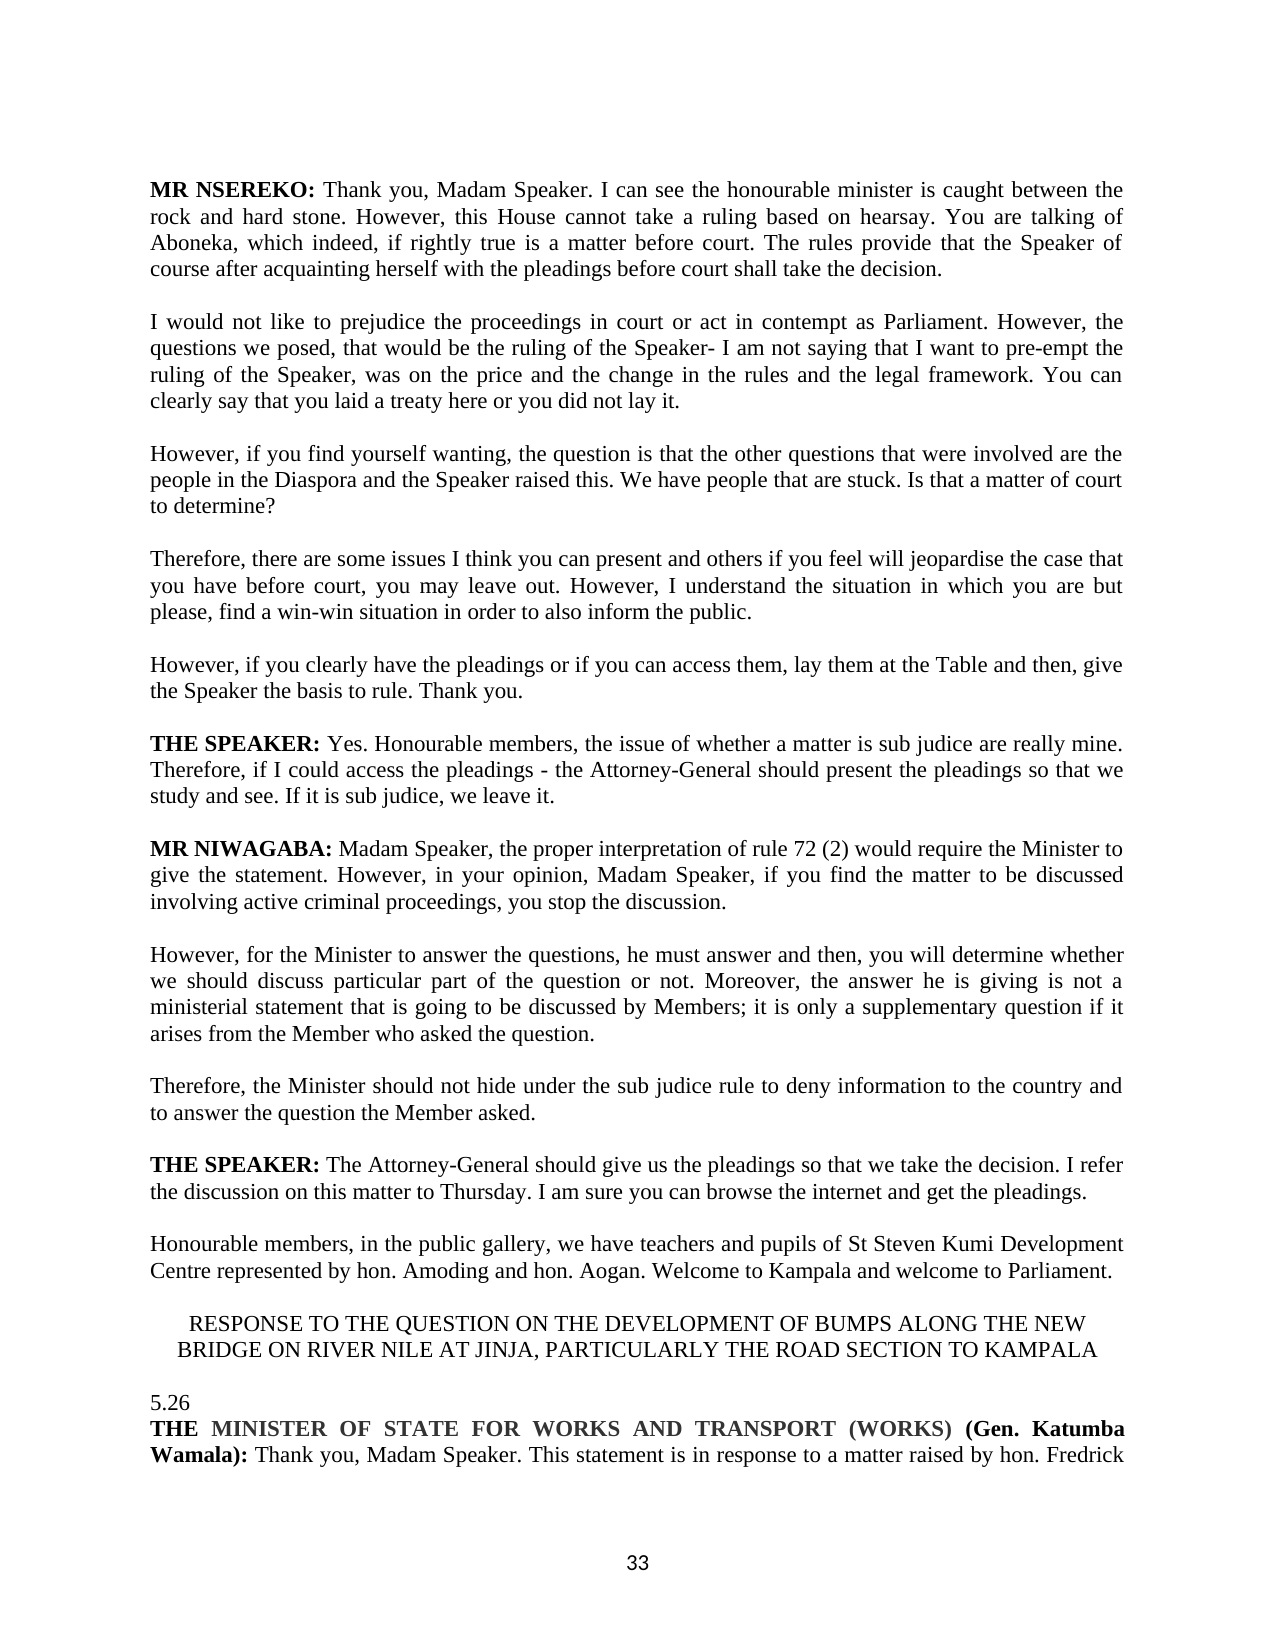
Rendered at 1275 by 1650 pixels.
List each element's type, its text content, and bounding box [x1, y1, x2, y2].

text However, if you clearly have the pleadings or if you can access them, lay them at the Table and then, give the Speaker the basis to rule. Thank you. [150, 651, 1125, 703]
text Therefore, there are some issues I think you can present and others if you feel will jeopardise the case that you have before court, you may leave out. However, I understand the situation in which you are but please, find a win-win situation in order to also inform the public. [150, 545, 1125, 624]
text THE SPEAKER: Yes. Honourable members, the issue of whether a matter is sub judice are really mine. Therefore, if I could access the pleadings - the Attorney-General should present the pleadings so that we study and see. If it is sub judice, we leave it. [150, 730, 1125, 809]
text RESPONSE TO THE QUESTION ON THE DEVELOPMENT OF BUMPS ALONG THE NEW BRIDGE ON RIVER NILE AT JINJA, PARTICULARLY THE ROAD SECTION TO KAMPALA [150, 1309, 1125, 1362]
text However, if you find yourself wanting, the question is that the other questions that were involved are the people in the Diaspora and the Speaker raised this. We have people that are stuck. Is that a matter of court to determine? [150, 440, 1125, 519]
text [150, 1415, 1125, 1468]
text 5.26 [150, 1389, 1125, 1415]
text THE SPEAKER: The Attorney-General should give us the pleadings so that we take the decision. I refer the discussion on this matter to Thursday. I am sure you can browse the internet and get the pleadings. [150, 1151, 1125, 1204]
text MR NSEREKO: Thank you, Madam Speaker. I can see the honourable minister is caught between the rock and hard stone. However, this House cannot take a ruling based on hearsay. You are talking of Aboneka, which indeed, if rightly true is a matter before court. The rules provide that the Speaker of course after acquainting herself with the pleadings before court shall take the decision. [150, 176, 1125, 282]
text Honourable members, in the public gallery, we have teachers and pupils of St Steven Kumi Development Centre represented by hon. Amoding and hon. Aogan. Welcome to Kampala and welcome to Parliament. [150, 1231, 1125, 1283]
text However, for the Minister to answer the questions, he must answer and then, you will determine whether we should discuss particular part of the question or not. Moreover, the answer he is giving is not a ministerial statement that is going to be discussed by Members; it is only a supplementary question if it arises from the Member who asked the question. [150, 941, 1125, 1046]
text I would not like to prejudice the proceedings in court or act in contempt as Parliament. However, the questions we posed, that would be the ruling of the Speaker- I am not saying that I want to pre-empt the ruling of the Speaker, was on the price and the change in the rules and the legal framework. You can clearly say that you laid a treaty here or you did not lay it. [150, 308, 1125, 413]
text Therefore, the Minister should not hide under the sub judice rule to deny information to the country and to answer the question the Member asked. [150, 1072, 1125, 1125]
text MR NIWAGABA: Madam Speaker, the proper interpretation of rule 72 (2) would require the Minister to give the statement. However, in your opinion, Madam Speaker, if you find the matter to be discussed involving active criminal proceedings, you stop the discussion. [150, 835, 1125, 914]
